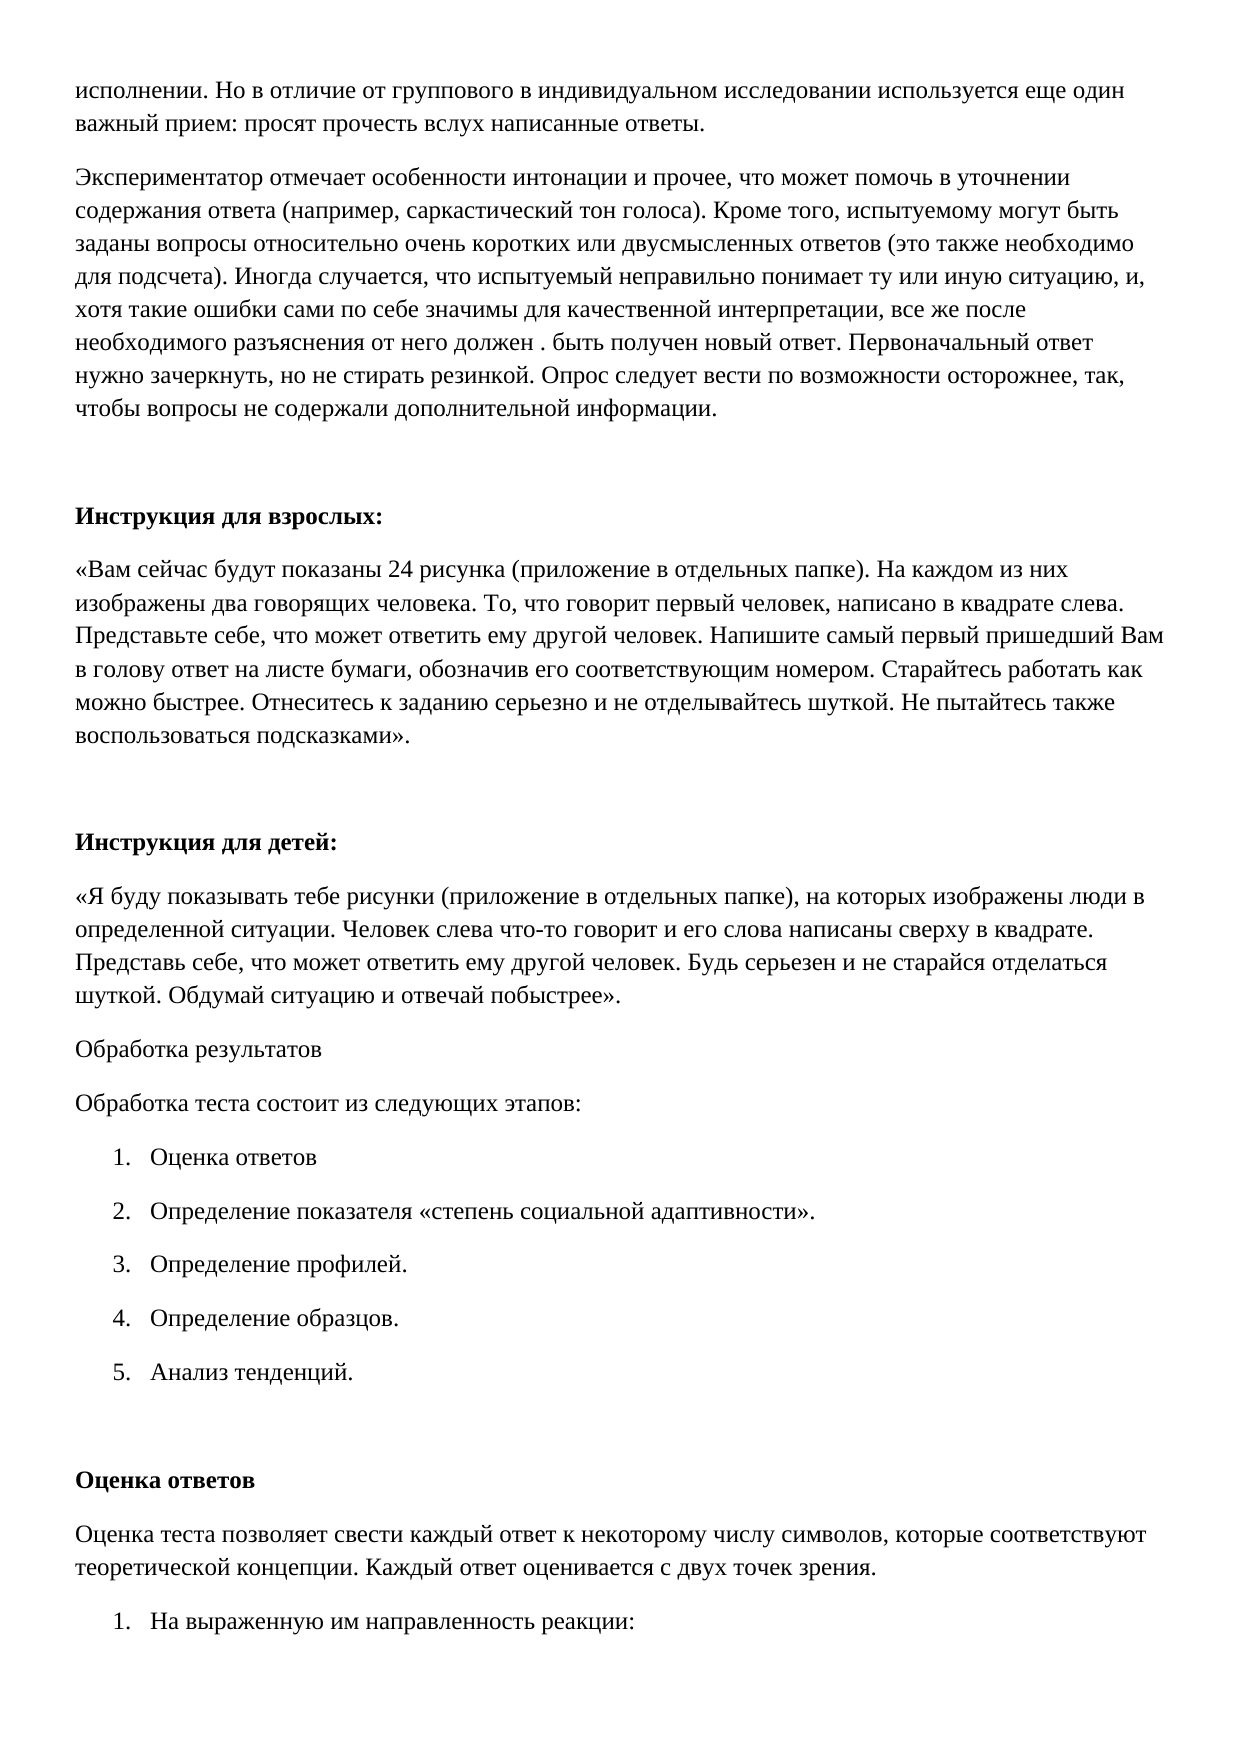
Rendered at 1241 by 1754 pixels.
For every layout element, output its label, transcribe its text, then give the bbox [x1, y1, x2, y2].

text «Вам сейчас будут показаны 24 рисунка (приложение в отдельных папке). На каждом из них изображены два говорящих человека. То, что говорит первый человек, написано в квадрате слева. Представьте себе, что может ответить ему другой человек. Напишите самый первый пришедший Вам в голову ответ на листе бумаги, обозначив его соответствующим номером. Старайтесь работать как можно быстрее. Отнеситесь к заданию серьезно и не отделывайтесь шуткой. Не пытайтесь также воспользоваться подсказками». [75, 554, 1165, 748]
text Инструкция для детей: [75, 827, 1165, 856]
text Обработка результатов [75, 1034, 1165, 1063]
list Оценка ответов [112, 1142, 1165, 1171]
list Определение образцов. [112, 1303, 1165, 1332]
list Определение показателя «степень социальной адаптивности». [112, 1196, 1165, 1224]
list Анализ тенденций. [112, 1357, 1165, 1386]
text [75, 75, 1165, 137]
list На выраженную им направленность реакции: [112, 1606, 1165, 1634]
text Экспериментатор отмечает особенности интонации и прочее, что может помочь в уточнении содержания ответа (например, саркастический тон голоса). Кроме того, испытуемому могут быть заданы вопросы относительно очень коротких или двусмысленных ответов (это также необходимо для подсчета). Иногда случается, что испытуемый неправильно понимает ту или иную ситуацию, и, хотя такие ошибки сами по себе значимы для качественной интерпретации, все же после необходимого разъяснения от него должен . быть получен новый ответ. Первоначальный ответ нужно зачеркнуть, но не стирать резинкой. Опрос следует вести по возможности осторожнее, так, чтобы вопросы не содержали дополнительной информации. [75, 162, 1165, 422]
text Инструкция для взрослых: [75, 501, 1165, 529]
text Обработка теста состоит из следующих этапов: [75, 1088, 1165, 1117]
text Оценка ответов [75, 1465, 1165, 1494]
list Определение профилей. [112, 1249, 1165, 1278]
text «Я буду показывать тебе рисунки (приложение в отдельных папке), на которых изображены люди в определенной ситуации. Человек слева что-то говорит и его слова написаны сверху в квадрате. Представь себе, что может ответить ему другой человек. Будь серьезен и не старайся отделаться шуткой. Обдумай ситуацию и отвечай побыстрее». [75, 881, 1165, 1009]
text Оценка теста позволяет свести каждый ответ к некоторому числу символов, которые соответствуют теоретической концепции. Каждый ответ оценивается с двух точек зрения. [75, 1519, 1165, 1581]
